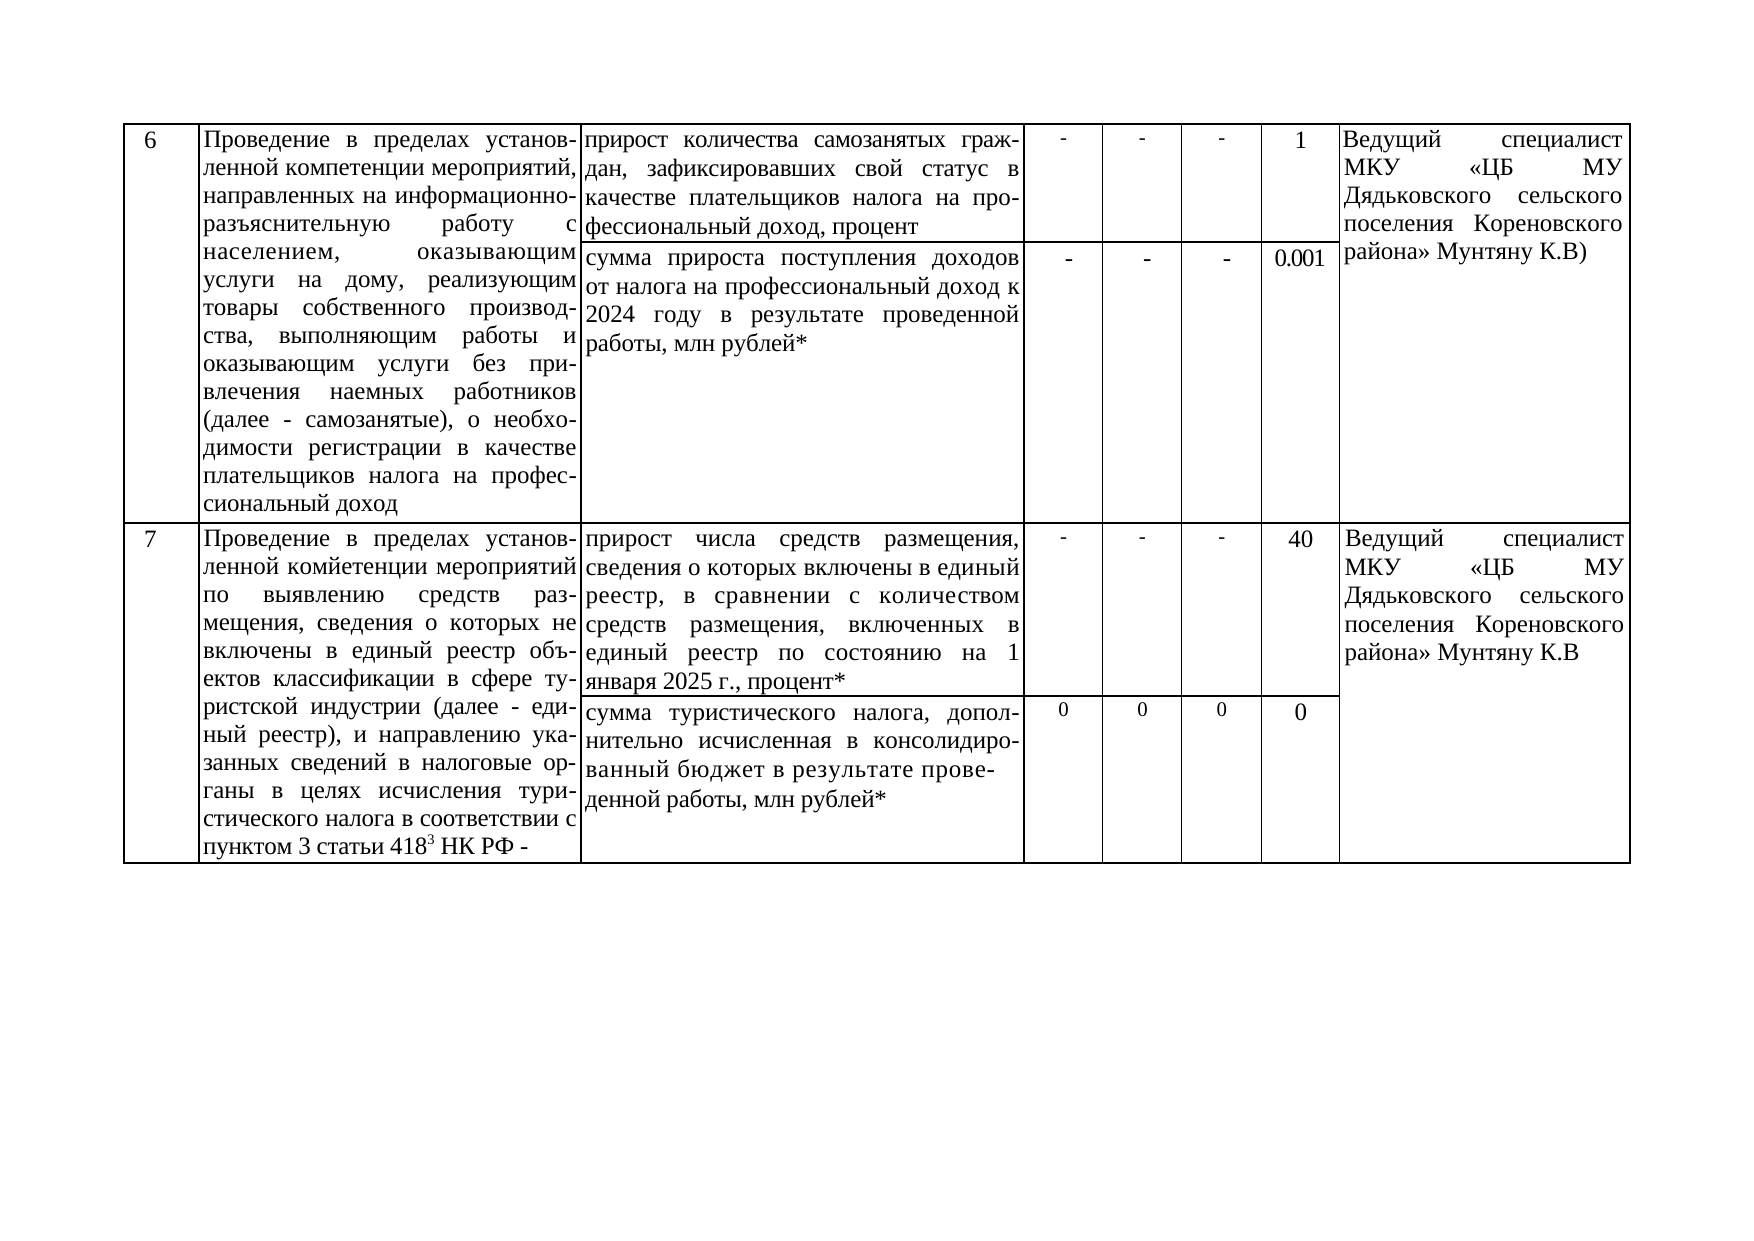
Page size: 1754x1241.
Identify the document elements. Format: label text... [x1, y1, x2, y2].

table_header 1 [1262, 125, 1339, 241]
table_header Проведение в пределах установленной компетенции мероприятий, направленных на информационно-разъяснительную работу с населением, оказывающим услуги на дому, реализующим товары собственного производства, выполняющим работы и оказывающим услуги без привлечения наемных работников (далее - самозанятые), о необходимости регистрации в качестве плательщиков налога на профессиональный доход [200, 125, 580, 522]
table_cell 0 [1103, 697, 1181, 862]
table_cell 0 [1025, 697, 1102, 862]
table_cell 40 [1262, 524, 1339, 695]
table_cell 7 [125, 524, 198, 862]
table_cell 0 [1262, 697, 1339, 862]
table_header Ведущий специалист МКУ «ЦБ МУ Дядьковского сельского поселения Кореновского района» Мунтяну К.В) [1340, 125, 1629, 522]
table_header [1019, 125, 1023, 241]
table_cell сумма туристического налога, дополнительно исчисленная в консолидированный бюджет в результате прове- денной работы, млн рублей* [582, 697, 1023, 862]
table_cell - [1025, 243, 1102, 522]
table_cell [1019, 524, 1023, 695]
table_cell Проведение в пределах установленной комйетенции мероприятий по выявлению средств размещения, сведения о которых не включены в единый реестр объектов классификации в сфере туристской индустрии (далее - единый реестр), и направлению указанных сведений в налоговые ор- ганы в целях исчисления туристического налога в соответствии с пунктом 3 статьи 4183 НК РФ - [200, 524, 580, 862]
table_cell сумма прироста поступления доходов от налога на профессиональный доход к 2024 году в результате проведенной работы, млн рублей* [582, 243, 1023, 522]
table_cell - [1182, 524, 1261, 695]
table_cell - [1103, 243, 1181, 522]
table_cell - [1182, 243, 1261, 522]
table_header - [1182, 125, 1261, 241]
table_header 6 [125, 125, 198, 522]
table_cell - [1103, 524, 1181, 695]
table_cell 0.001 [1262, 243, 1339, 522]
table_cell - [1025, 524, 1102, 695]
table_header - [1025, 125, 1102, 241]
table_cell 0 [1182, 697, 1261, 862]
table_header - [1103, 125, 1181, 241]
table_cell Ведущий специалист МКУ «ЦБ МУ Дядьковского сельского поселения Кореновского района» Мунтяну К.В [1340, 524, 1629, 862]
